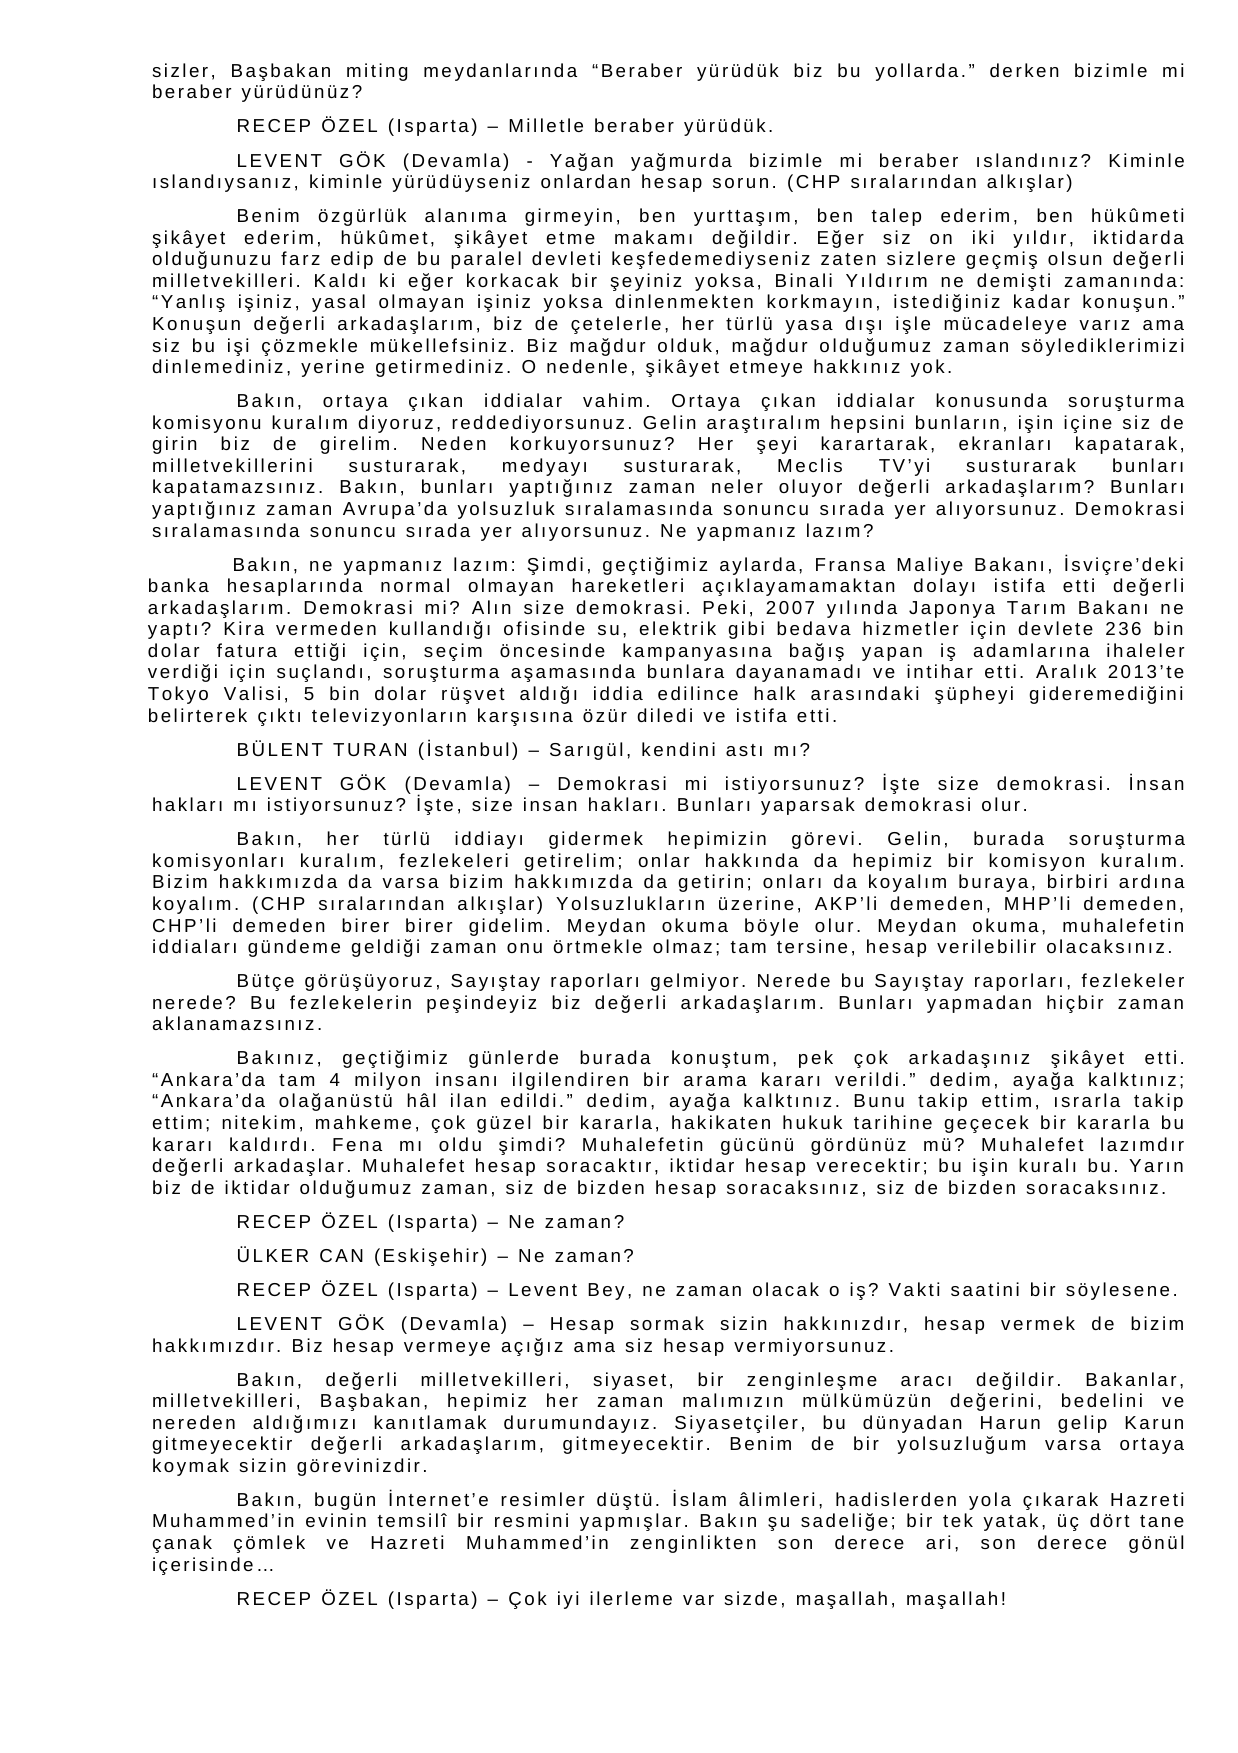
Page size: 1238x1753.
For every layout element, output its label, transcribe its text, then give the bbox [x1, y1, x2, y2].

text Bütçe görüşüyoruz, Sayıştay raporları gelmiyor. Nerede bu Sayıştay raporları, fezlekeler nerede? Bu fezlekelerin peşindeyiz biz değerli arkadaşlarım. Bunları yapmadan hiçbir zaman aklanamazsınız. [152, 970, 1186, 1035]
text LEVENT GÖK (Devamla) – Hesap sormak sizin hakkınızdır, hesap vermek de bizim hakkımızdır. Biz hesap vermeye açığız ama siz hesap vermiyorsunuz. [152, 1313, 1186, 1356]
text Bakın, değerli milletvekilleri, siyaset, bir zenginleşme aracı değildir. Bakanlar, milletvekilleri, Başbakan, hepimiz her zaman malımızın mülkümüzün değerini, bedelini ve nereden aldığımızı kanıtlamak durumundayız. Siyasetçiler, bu dünyadan Harun gelip Karun gitmeyecektir değerli arkadaşlarım, gitmeyecektir. Benim de bir yolsuzluğum varsa ortaya koymak sizin görevinizdir. [152, 1368, 1186, 1476]
text Bakınız, geçtiğimiz günlerde burada konuştum, pek çok arkadaşınız şikâyet etti. “Ankara’da tam 4 milyon insanı ilgilendiren bir arama kararı verildi.” dedim, ayağa kalktınız; “Ankara’da olağanüstü hâl ilan edildi.” dedim, ayağa kalktınız. Bunu takip ettim, ısrarla takip ettim; nitekim, mahkeme, çok güzel bir kararla, hakikaten hukuk tarihine geçecek bir kararla bu kararı kaldırdı. Fena mı oldu şimdi? Muhalefetin gücünü gördünüz mü? Muhalefet lazımdır değerli arkadaşlar. Muhalefet hesap soracaktır, iktidar hesap verecektir; bu işin kuralı bu. Yarın biz de iktidar olduğumuz zaman, siz de bizden hesap soracaksınız, siz de bizden soracaksınız. [152, 1047, 1186, 1198]
text Bakın, bugün İnternet’e resimler düştü. İslam âlimleri, hadislerden yola çıkarak Hazreti Muhammed’in evinin temsilî bir resmini yapmışlar. Bakın şu sadeliğe; bir tek yatak, üç dört tane çanak çömlek ve Hazreti Muhammed’in zenginlikten son derece ari, son derece gönül içerisinde… [152, 1489, 1186, 1575]
text Bakın, ortaya çıkan iddialar vahim. Ortaya çıkan iddialar konusunda soruşturma komisyonu kuralım diyoruz, reddediyorsunuz. Gelin araştıralım hepsini bunların, işin içine siz de girin biz de girelim. Neden korkuyorsunuz? Her şeyi karartarak, ekranları kapatarak, milletvekillerini susturarak, medyayı susturarak, Meclis TV’yi susturarak bunları kapatamazsınız. Bakın, bunları yaptığınız zaman neler oluyor değerli arkadaşlarım? Bunları yaptığınız zaman Avrupa’da yolsuzluk sıralamasında sonuncu sırada yer alıyorsunuz. Demokrasi sıralamasında sonuncu sırada yer alıyorsunuz. Ne yapmanız lazım? [152, 390, 1186, 541]
text RECEP ÖZEL (Isparta) – Ne zaman? [152, 1211, 1186, 1232]
text RECEP ÖZEL (Isparta) – Milletle beraber yürüdük. [152, 115, 1186, 137]
text LEVENT GÖK (Devamla) - Yağan yağmurda bizimle mi beraber ıslandınız? Kiminle ıslandıysanız, kiminle yürüdüyseniz onlardan hesap sorun. (CHP sıralarından alkışlar) [152, 149, 1186, 192]
text ÜLKER CAN (Eskişehir) – Ne zaman? [152, 1245, 1186, 1266]
text BÜLENT TURAN (İstanbul) – Sarıgül, kendini astı mı? [152, 738, 1186, 760]
text RECEP ÖZEL (Isparta) – Çok iyi ilerleme var sizde, maşallah, maşallah! [152, 1587, 1186, 1609]
text LEVENT GÖK (Devamla) – Demokrasi mi istiyorsunuz? İşte size demokrasi. İnsan hakları mı istiyorsunuz? İşte, size insan hakları. Bunları yaparsak demokrasi olur. [152, 772, 1186, 816]
text Bakın, her türlü iddiayı gidermek hepimizin görevi. Gelin, burada soruşturma komisyonları kuralım, fezlekeleri getirelim; onlar hakkında da hepimiz bir komisyon kuralım. Bizim hakkımızda da varsa bizim hakkımızda da getirin; onları da koyalım buraya, birbiri ardına koyalım. (CHP sıralarından alkışlar) Yolsuzlukların üzerine, AKP’li demeden, MHP’li demeden, CHP’li demeden birer birer gidelim. Meydan okuma böyle olur. Meydan okuma, muhalefetin iddiaları gündeme geldiği zaman onu örtmekle olmaz; tam tersine, hesap verilebilir olacaksınız. [152, 828, 1186, 957]
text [152, 60, 1186, 103]
text Bakın, ne yapmanız lazım: Şimdi, geçtiğimiz aylarda, Fransa Maliye Bakanı, İsviçre’deki banka hesaplarında normal olmayan hareketleri açıklayamamaktan dolayı istifa etti değerli arkadaşlarım. Demokrasi mi? Alın size demokrasi. Peki, 2007 yılında Japonya Tarım Bakanı ne yaptı? Kira vermeden kullandığı ofisinde su, elektrik gibi bedava hizmetler için devlete 236 bin dolar fatura ettiği için, seçim öncesinde kampanyasına bağış yapan iş adamlarına ihaleler verdiği için suçlandı, soruşturma aşamasında bunlara dayanamadı ve intihar etti. Aralık 2013’te Tokyo Valisi, 5 bin dolar rüşvet aldığı iddia edilince halk arasındaki şüpheyi gideremediğini belirterek çıktı televizyonların karşısına özür diledi ve istifa etti. [148, 553, 1186, 726]
text RECEP ÖZEL (Isparta) – Levent Bey, ne zaman olacak o iş? Vakti saatini bir söylesene. [152, 1279, 1186, 1300]
text Benim özgürlük alanıma girmeyin, ben yurttaşım, ben talep ederim, ben hükûmeti şikâyet ederim, hükûmet, şikâyet etme makamı değildir. Eğer siz on iki yıldır, iktidarda olduğunuzu farz edip de bu paralel devleti keşfedemediyseniz zaten sizlere geçmiş olsun değerli milletvekilleri. Kaldı ki eğer korkacak bir şeyiniz yoksa, Binali Yıldırım ne demişti zamanında: “Yanlış işiniz, yasal olmayan işiniz yoksa dinlenmekten korkmayın, istediğiniz kadar konuşun.” Konuşun değerli arkadaşlarım, biz de çetelerle, her türlü yasa dışı işle mücadeleye varız ama siz bu işi çözmekle mükellefsiniz. Biz mağdur olduk, mağdur olduğumuz zaman söylediklerimizi dinlemediniz, yerine getirmediniz. O nedenle, şikâyet etmeye hakkınız yok. [152, 205, 1186, 377]
